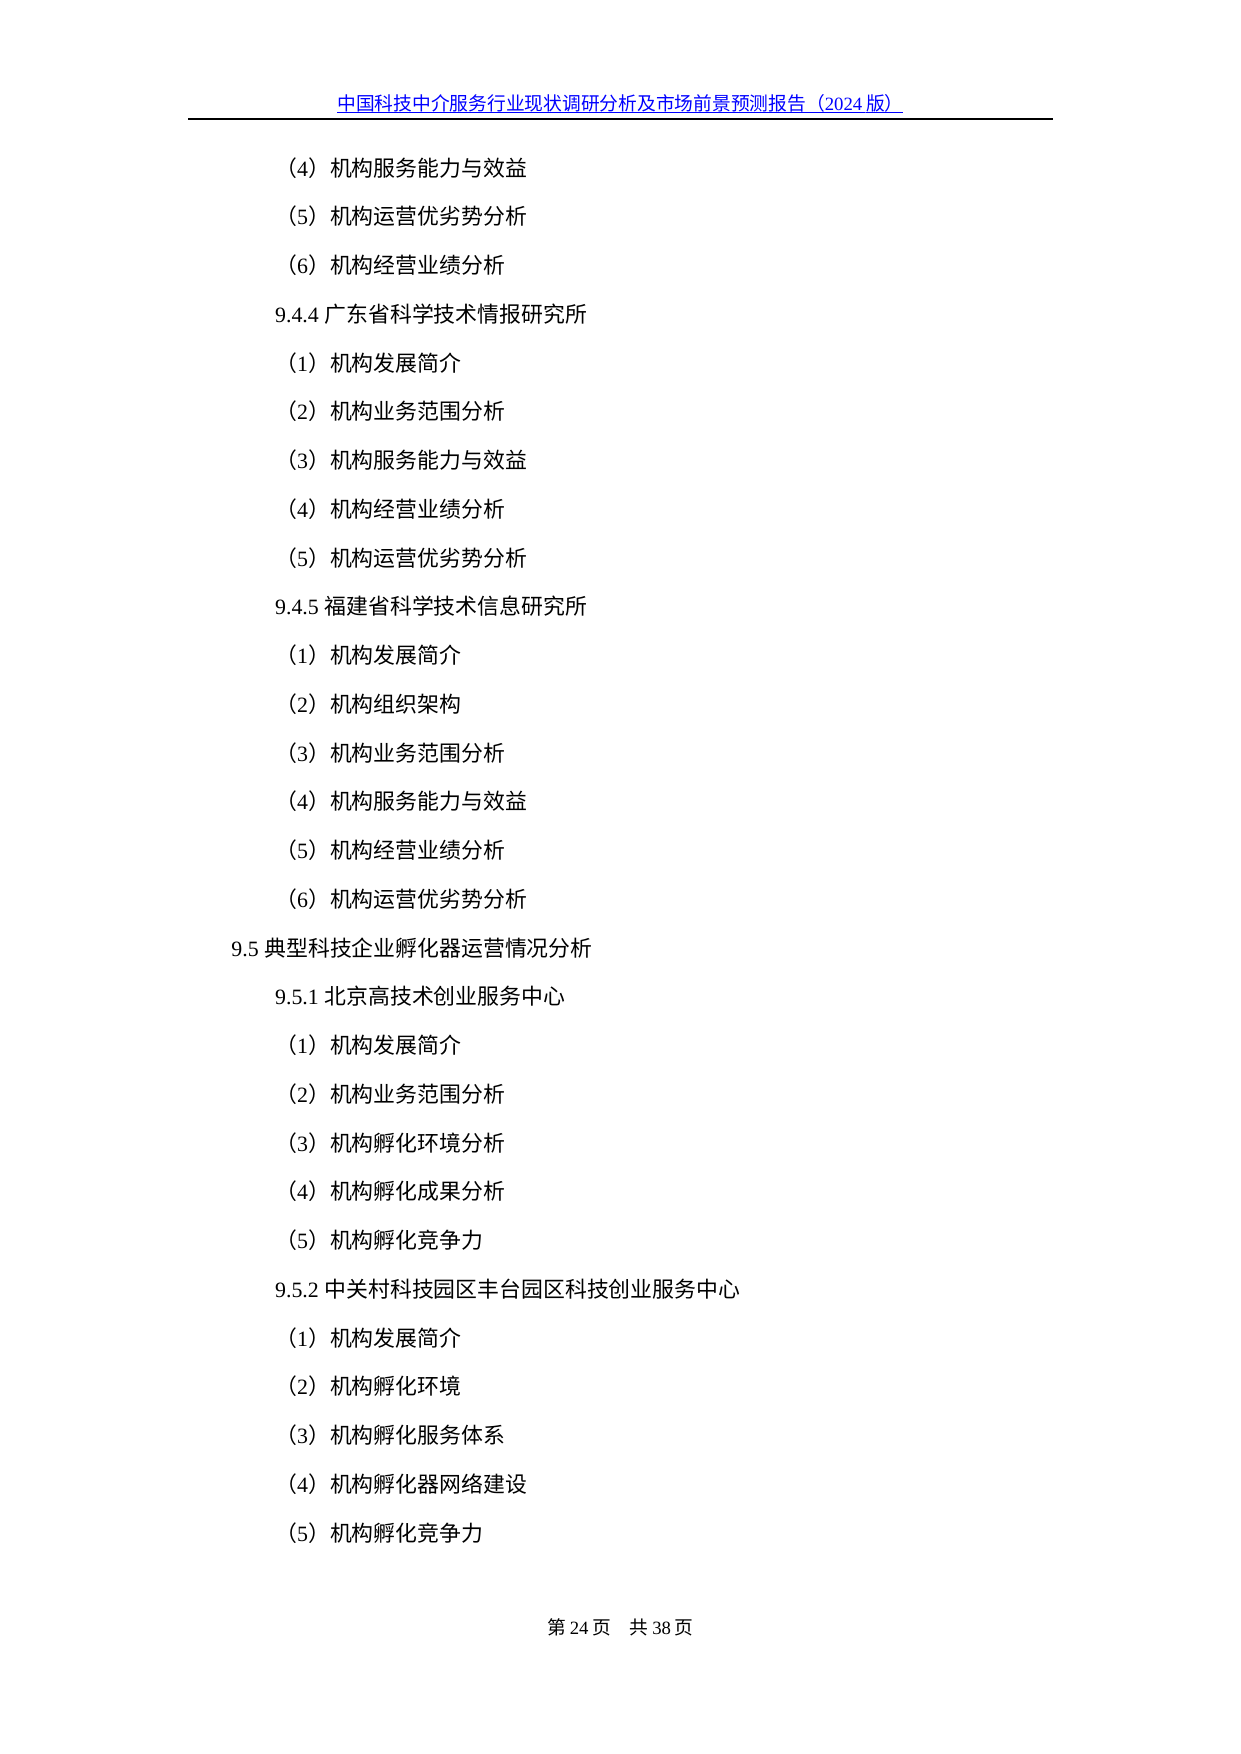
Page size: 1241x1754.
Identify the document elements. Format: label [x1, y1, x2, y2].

text [187, 150, 1053, 1548]
